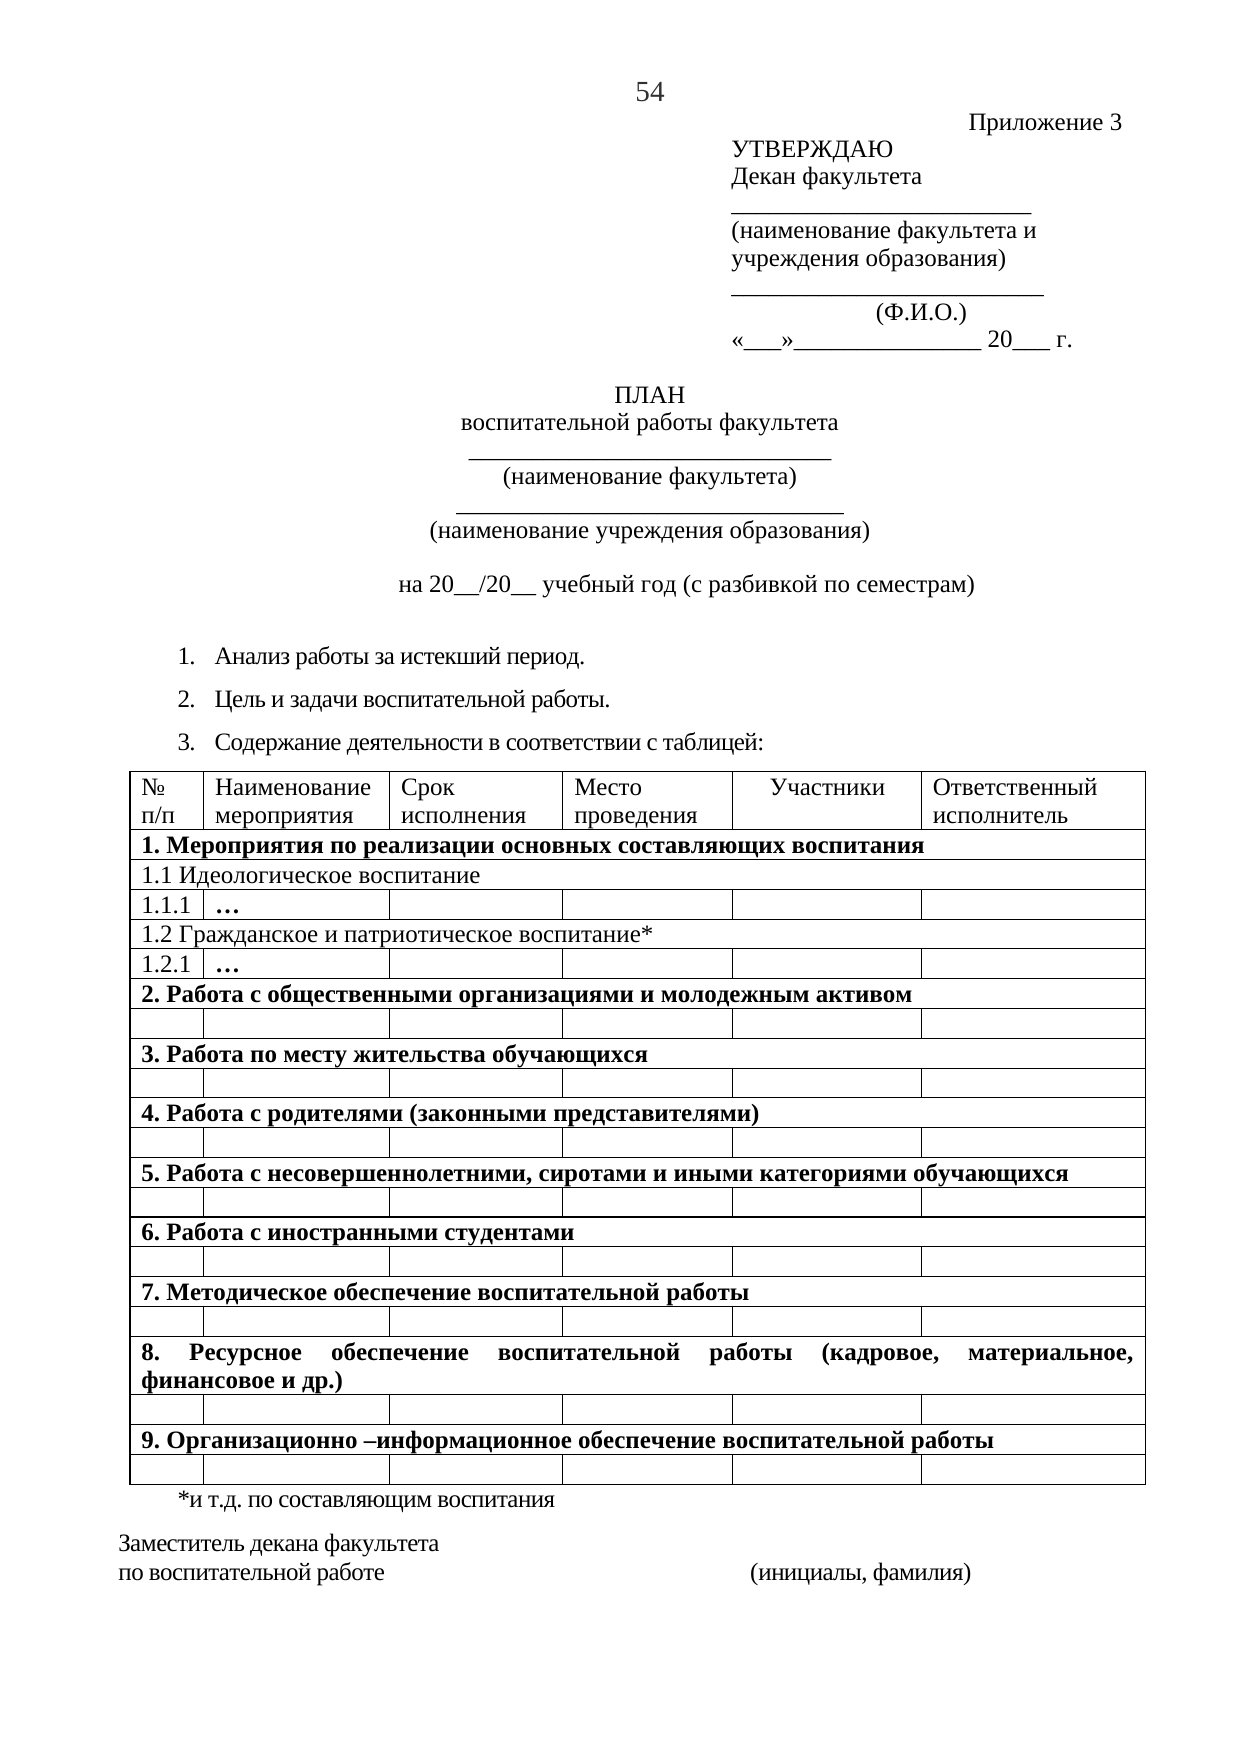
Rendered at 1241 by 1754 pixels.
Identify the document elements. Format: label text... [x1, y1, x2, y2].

table_cell [390, 1188, 562, 1216]
table_cell 9. Организационно –информационное обеспечение воспитательной работы [131, 1425, 1145, 1454]
table_cell 8. Ресурсное обеспечение воспитательной работы (кадровое, материальное, финансовое и др.) [131, 1337, 1145, 1394]
text ПЛАН [177, 381, 1122, 408]
table_cell [922, 1009, 1145, 1038]
table_cell [922, 1247, 1145, 1276]
table_cell [390, 1307, 562, 1336]
table_cell [563, 949, 732, 978]
table_header Место проведения [563, 772, 732, 829]
table_cell 1.1.1 [131, 890, 203, 918]
table_cell [131, 1128, 203, 1157]
table_cell [563, 1395, 732, 1424]
table_cell [733, 890, 921, 918]
table_cell [131, 1247, 203, 1276]
table_cell [204, 1307, 389, 1336]
text Заместитель декана факультета [118, 1528, 1142, 1557]
table_cell [131, 1009, 203, 1038]
list Содержание деятельности в соответствии с таблицей: [177, 727, 1122, 756]
table_cell … [204, 949, 389, 978]
table_cell [733, 1188, 921, 1216]
table_cell 6. Работа с иностранными студентами [131, 1218, 1145, 1246]
table_cell [390, 890, 562, 918]
table_cell [131, 1188, 203, 1216]
table_cell [131, 1455, 203, 1483]
table_header УТВЕРЖДАЮ Декан факультета ________________________ (наименование факультета и учреждения образования) _________________________ (Ф.И.О.) «___»_______________ 20___ г. [720, 136, 1122, 353]
table_cell [922, 1307, 1145, 1336]
table_cell [733, 1307, 921, 1336]
text (наименование факультета) [177, 463, 1122, 490]
table_cell [131, 1307, 203, 1336]
table_cell [733, 1455, 921, 1483]
text Приложение 3 [177, 107, 1122, 136]
table_cell [563, 1247, 732, 1276]
table_cell [131, 1395, 203, 1424]
table_cell [922, 1069, 1145, 1097]
table_cell [204, 1009, 389, 1038]
table_cell [733, 1069, 921, 1097]
table_cell 4. Работа с родителями (законными представителями) [131, 1098, 1145, 1127]
table_cell 5. Работа с несовершеннолетними, сиротами и иными категориями обучающихся [131, 1158, 1145, 1187]
text воспитательной работы факультета [177, 408, 1122, 436]
table_cell [563, 1009, 732, 1038]
text *и т.д. по составляющим воспитания [177, 1485, 1122, 1513]
table_cell 1. Мероприятия по реализации основных составляющих воспитания [131, 830, 1145, 859]
table_header Участники [733, 772, 921, 829]
table_cell [563, 1069, 732, 1097]
table_cell [922, 949, 1145, 978]
table_cell [204, 1247, 389, 1276]
table_cell 3. Работа по месту жительства обучающихся [131, 1039, 1145, 1067]
table_cell [204, 1069, 389, 1097]
table_cell [390, 1069, 562, 1097]
table_cell [390, 1455, 562, 1483]
table_header Наименование мероприятия [204, 772, 389, 829]
table_cell [390, 1247, 562, 1276]
table_cell [204, 1188, 389, 1216]
table_cell [563, 1455, 732, 1483]
table_cell [204, 1395, 389, 1424]
text _______________________________ [177, 490, 1122, 517]
table_cell [922, 1455, 1145, 1483]
table_cell … [204, 890, 389, 918]
table_header Срок исполнения [390, 772, 562, 829]
table_cell 1.1 Идеологическое воспитание [131, 860, 1145, 889]
table_cell [204, 1455, 389, 1483]
table_cell [563, 890, 732, 918]
table_cell [563, 1188, 732, 1216]
table_header № п/п [131, 772, 203, 829]
table_cell [922, 890, 1145, 918]
table_cell [204, 1128, 389, 1157]
table_cell 7. Методическое обеспечение воспитательной работы [131, 1277, 1145, 1306]
table_cell [733, 1395, 921, 1424]
text (наименование учреждения образования) [177, 517, 1122, 544]
table_cell [390, 1009, 562, 1038]
text _____________________________ [177, 436, 1122, 463]
table_cell [922, 1128, 1145, 1157]
table_cell [563, 1307, 732, 1336]
table_cell [390, 949, 562, 978]
table_cell [733, 1128, 921, 1157]
table_cell 1.2 Гражданское и патриотическое воспитание* [131, 920, 1145, 948]
table_cell [922, 1188, 1145, 1216]
table_header Ответственный исполнитель [922, 772, 1145, 829]
table_cell [733, 1247, 921, 1276]
list Цель и задачи воспитательной работы. [177, 684, 1122, 713]
table_cell [733, 1009, 921, 1038]
list Анализ работы за истекший период. [177, 641, 1122, 670]
table_cell 1.2.1 [131, 949, 203, 978]
table_cell [390, 1395, 562, 1424]
table_cell [922, 1395, 1145, 1424]
text на 20__/20__ учебный год (с разбивкой по семестрам) [177, 571, 1122, 598]
table_cell [563, 1128, 732, 1157]
text по воспитательной работе (инициалы, фамилия) [118, 1557, 1142, 1586]
table_cell 2. Работа с общественными организациями и молодежным активом [131, 979, 1145, 1008]
table_cell [733, 949, 921, 978]
table_cell [131, 1069, 203, 1097]
table_cell [390, 1128, 562, 1157]
